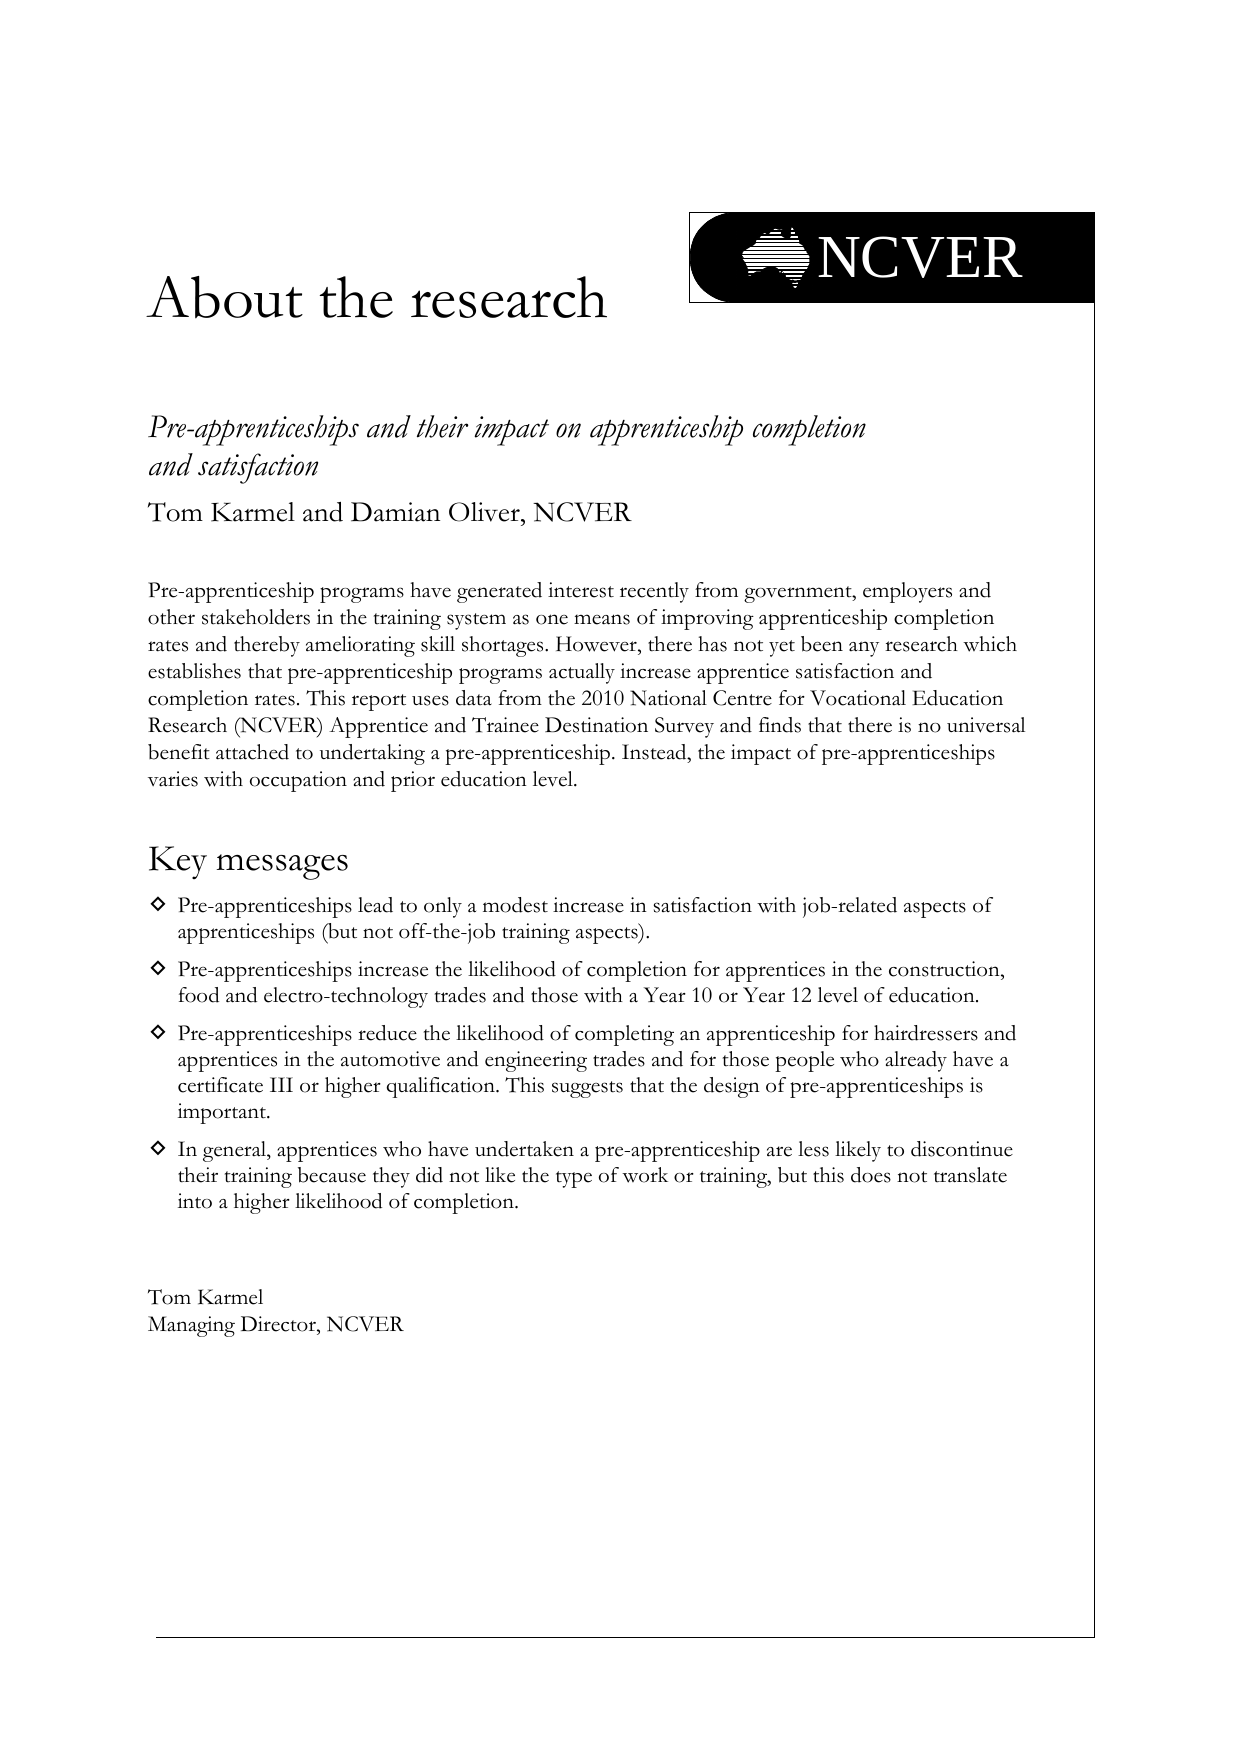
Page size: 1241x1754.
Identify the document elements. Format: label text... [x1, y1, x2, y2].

text Pre-apprenticeships increase the likelihood of completion for apprentices in the construction, food and electro-technology trades and those with a Year 10 or Year 12 level of education. [148, 957, 1033, 1008]
text Pre-apprenticeships lead to only a modest increase in satisfaction with job-related aspects of apprenticeships (but not off-the-job training aspects). [148, 892, 1033, 944]
text Tom Karmel Managing Director, NCVER [148, 1283, 1033, 1337]
text Tom Karmel and Damian Oliver, NCVER [148, 497, 1033, 529]
text In general, apprentices who have undertaken a pre-apprenticeship are less likely to discontinue their training because they did not like the type of work or training, but this does not translate into a higher likelihood of completion. [148, 1137, 1033, 1214]
subtitle Key messages [148, 838, 1033, 880]
title Pre-apprenticeships and their impact on apprenticeship completion and satisfaction [148, 409, 1033, 484]
text Pre-apprenticeship programs have generated interest recently from government, employers and other stakeholders in the training system as one means of improving apprenticeship completion rates and thereby ameliorating skill shortages. However, there has not yet been any research which establishes that pre-apprenticeship programs actually increase apprentice satisfaction and completion rates. This report uses data from the 2010 National Centre for Vocational Education Research (NCVER) Apprentice and Trainee Destination Survey and finds that there is no universal benefit attached to undertaking a pre-apprenticeship. Instead, the impact of pre-apprenticeships varies with occupation and prior education level. [148, 575, 1033, 792]
subtitle About the research [148, 193, 1033, 334]
text Pre-apprenticeships reduce the likelihood of completing an apprenticeship for hairdressers and apprentices in the automotive and engineering trades and for those people who already have a certificate III or higher qualification. This suggests that the design of pre-apprenticeships is important. [148, 1021, 1033, 1124]
